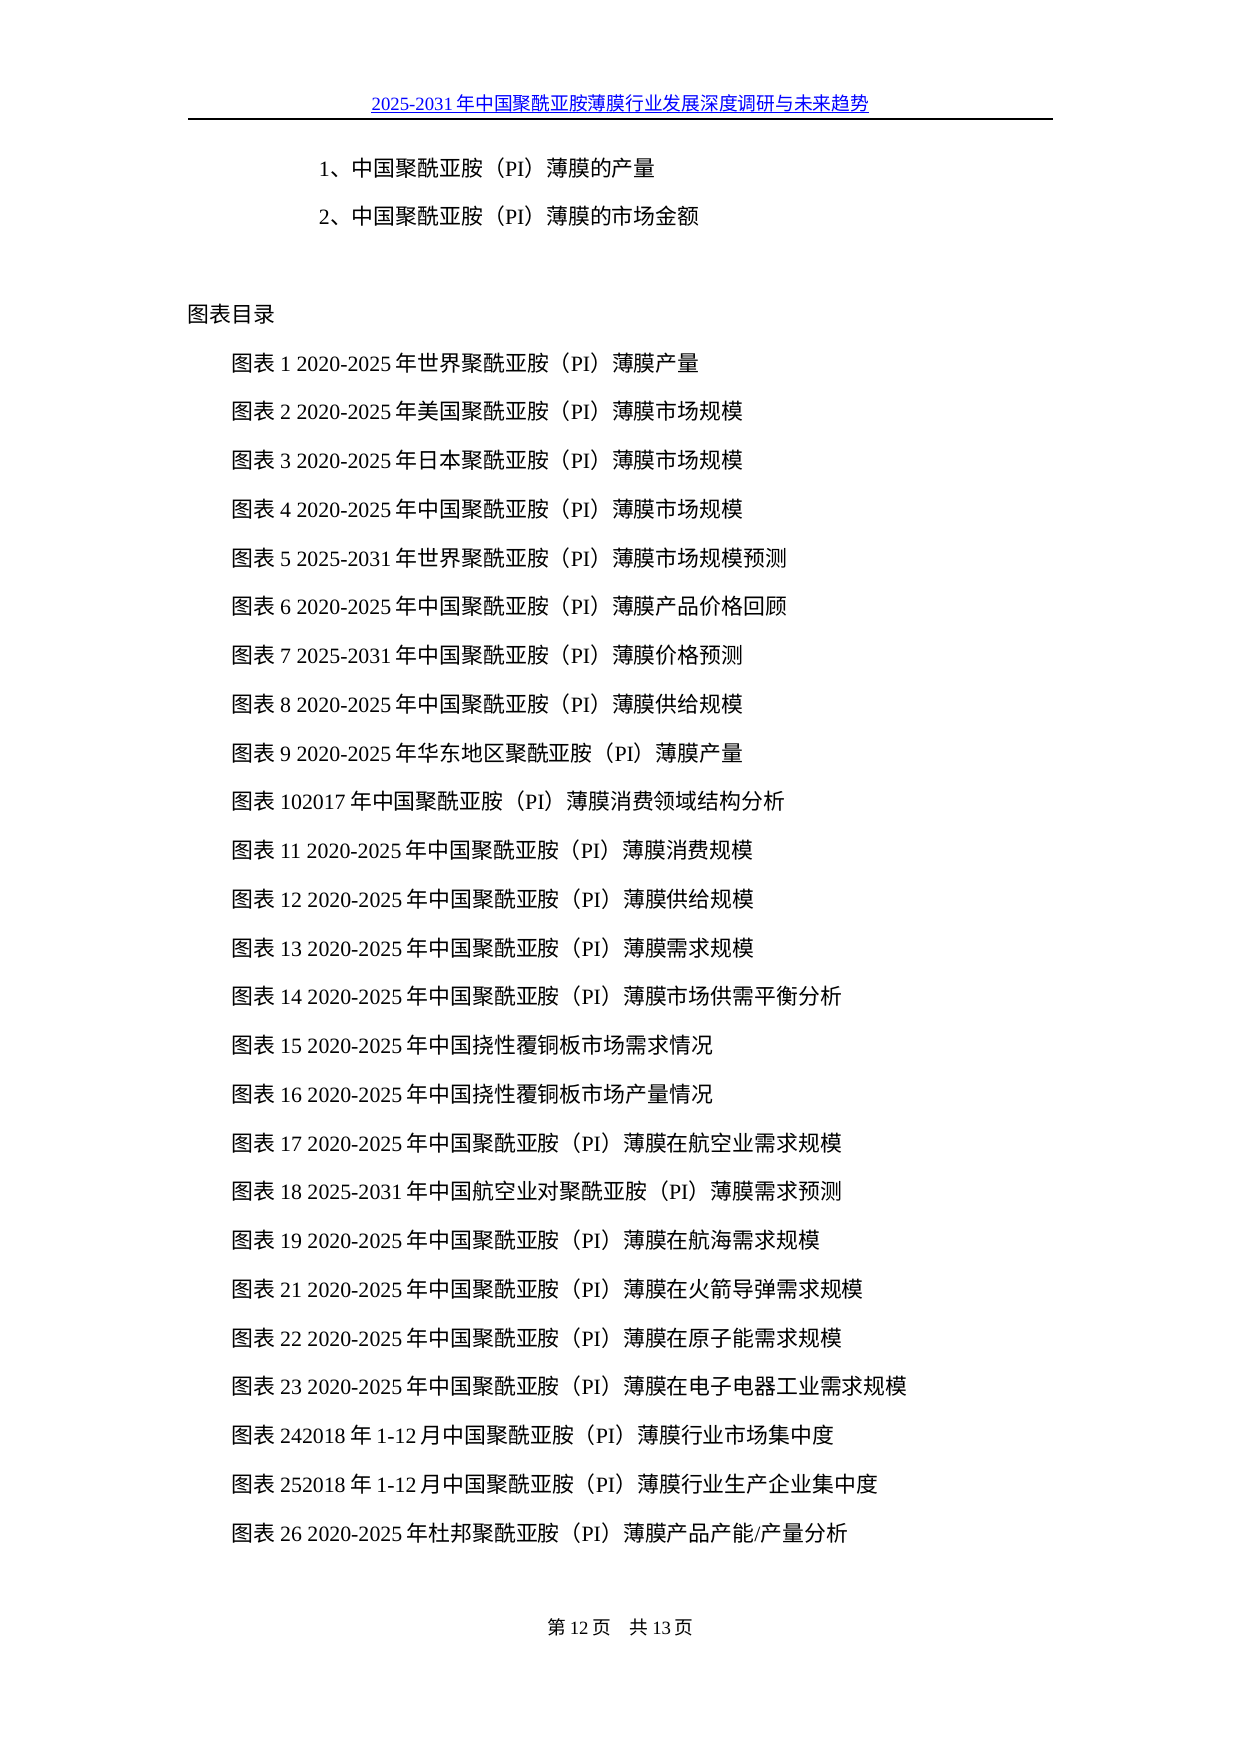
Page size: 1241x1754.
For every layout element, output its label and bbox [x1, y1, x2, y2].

text [187, 150, 1053, 1548]
